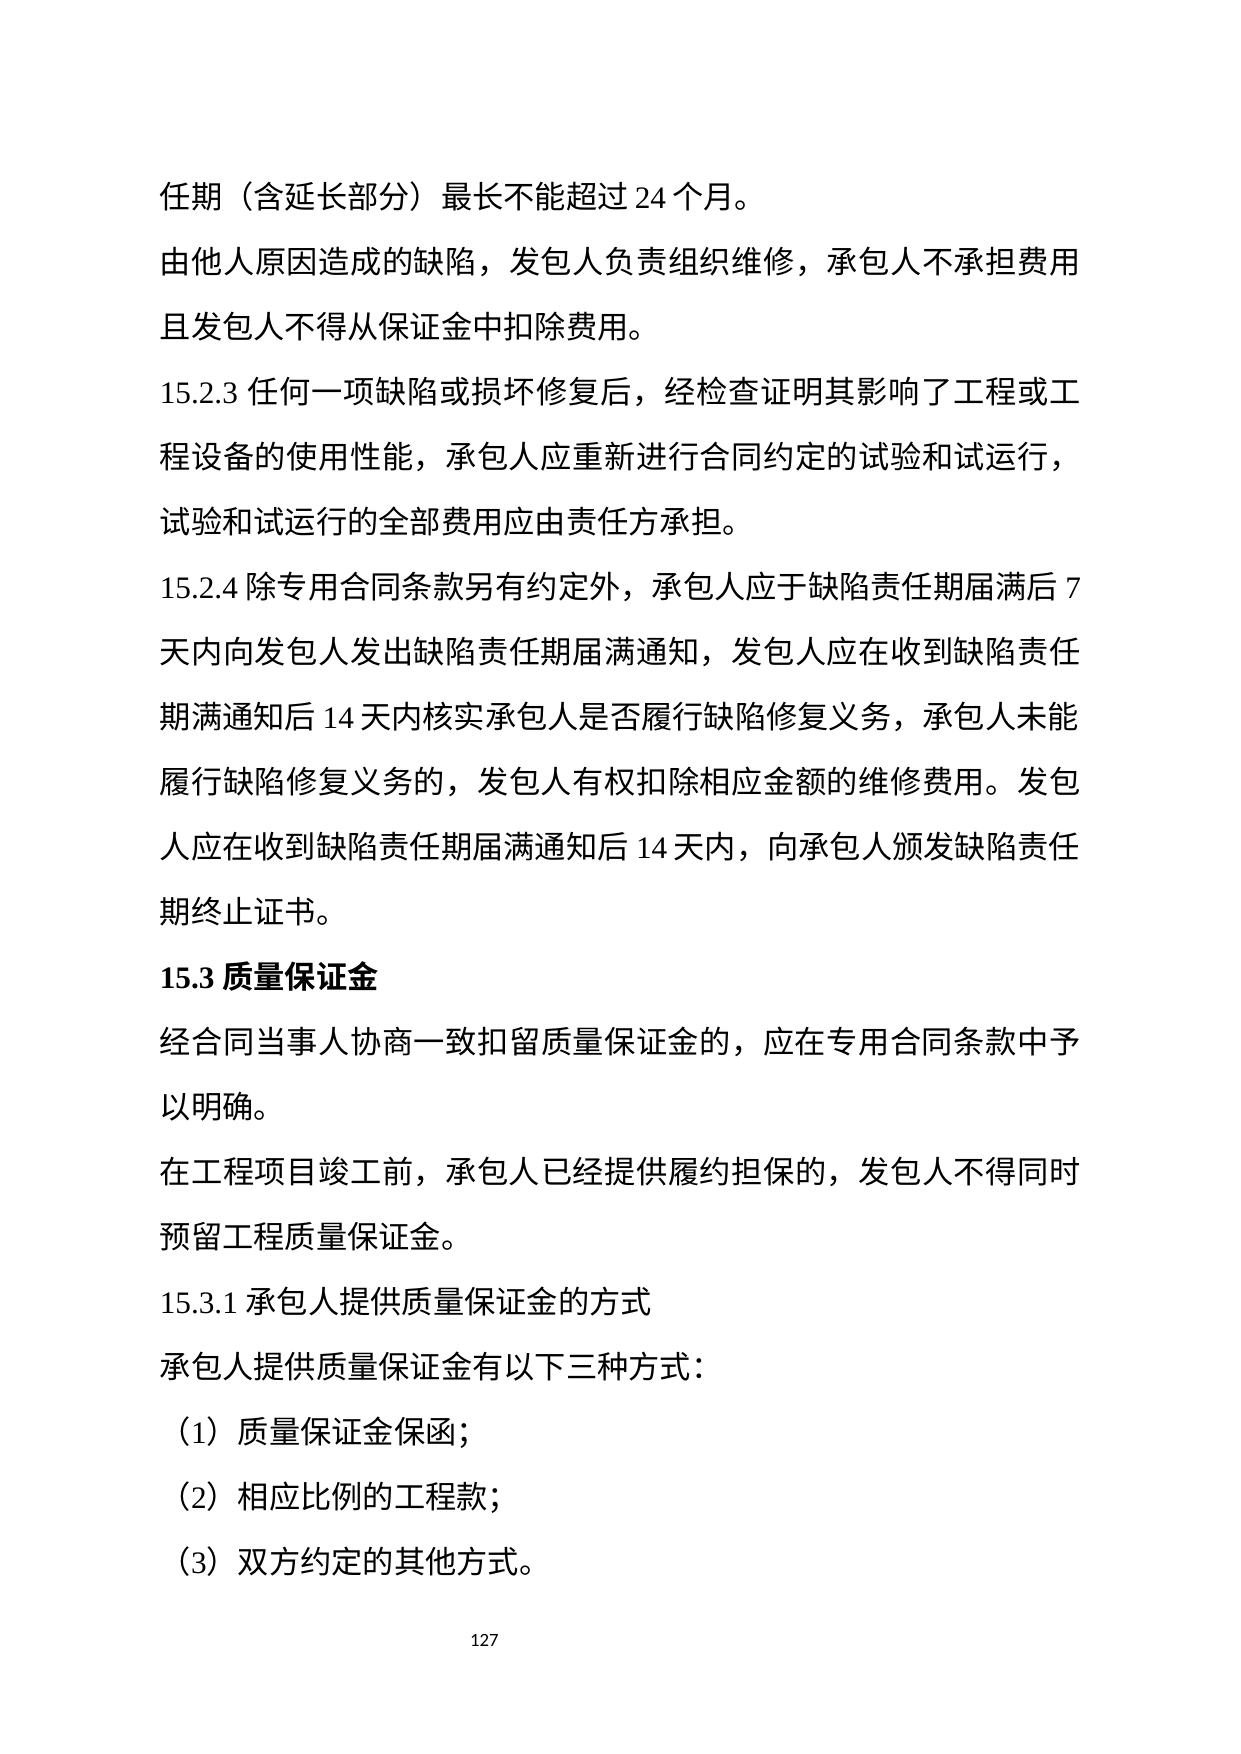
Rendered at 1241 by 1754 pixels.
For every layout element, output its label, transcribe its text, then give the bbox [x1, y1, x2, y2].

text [159, 162, 1081, 227]
text 由他人原因造成的缺陷，发包人负责组织维修，承包人不承担费用，且发包人不得从保证金中扣除费用。 [159, 227, 1081, 357]
text 承包人提供质量保证金有以下三种方式： [159, 1332, 1081, 1397]
text （3）双方约定的其他方式。 [159, 1527, 1081, 1592]
text 15.3.1 承包人提供质量保证金的方式 [159, 1267, 1081, 1332]
text 15.2.3 任何一项缺陷或损坏修复后，经检查证明其影响了工程或工程设备的使用性能，承包人应重新进行合同约定的试验和试运行，试验和试运行的全部费用应由责任方承担。 [159, 357, 1081, 552]
text 在工程项目竣工前，承包人已经提供履约担保的，发包人不得同时预留工程质量保证金。 [159, 1137, 1081, 1267]
text （2）相应比例的工程款； [159, 1462, 1081, 1527]
text 经合同当事人协商一致扣留质量保证金的，应在专用合同条款中予以明确。 [159, 1007, 1081, 1137]
text （1）质量保证金保函； [159, 1397, 1081, 1462]
text 15.2.4 除专用合同条款另有约定外，承包人应于缺陷责任期届满后7天内向发包人发出缺陷责任期届满通知，发包人应在收到缺陷责任期满通知后14天内核实承包人是否履行缺陷修复义务，承包人未能履行缺陷修复义务的，发包人有权扣除相应金额的维修费用。发包人应在收到缺陷责任期届满通知后14天内，向承包人颁发缺陷责任期终止证书。 [159, 552, 1081, 942]
text 15.3 质量保证金 [159, 942, 1081, 1007]
